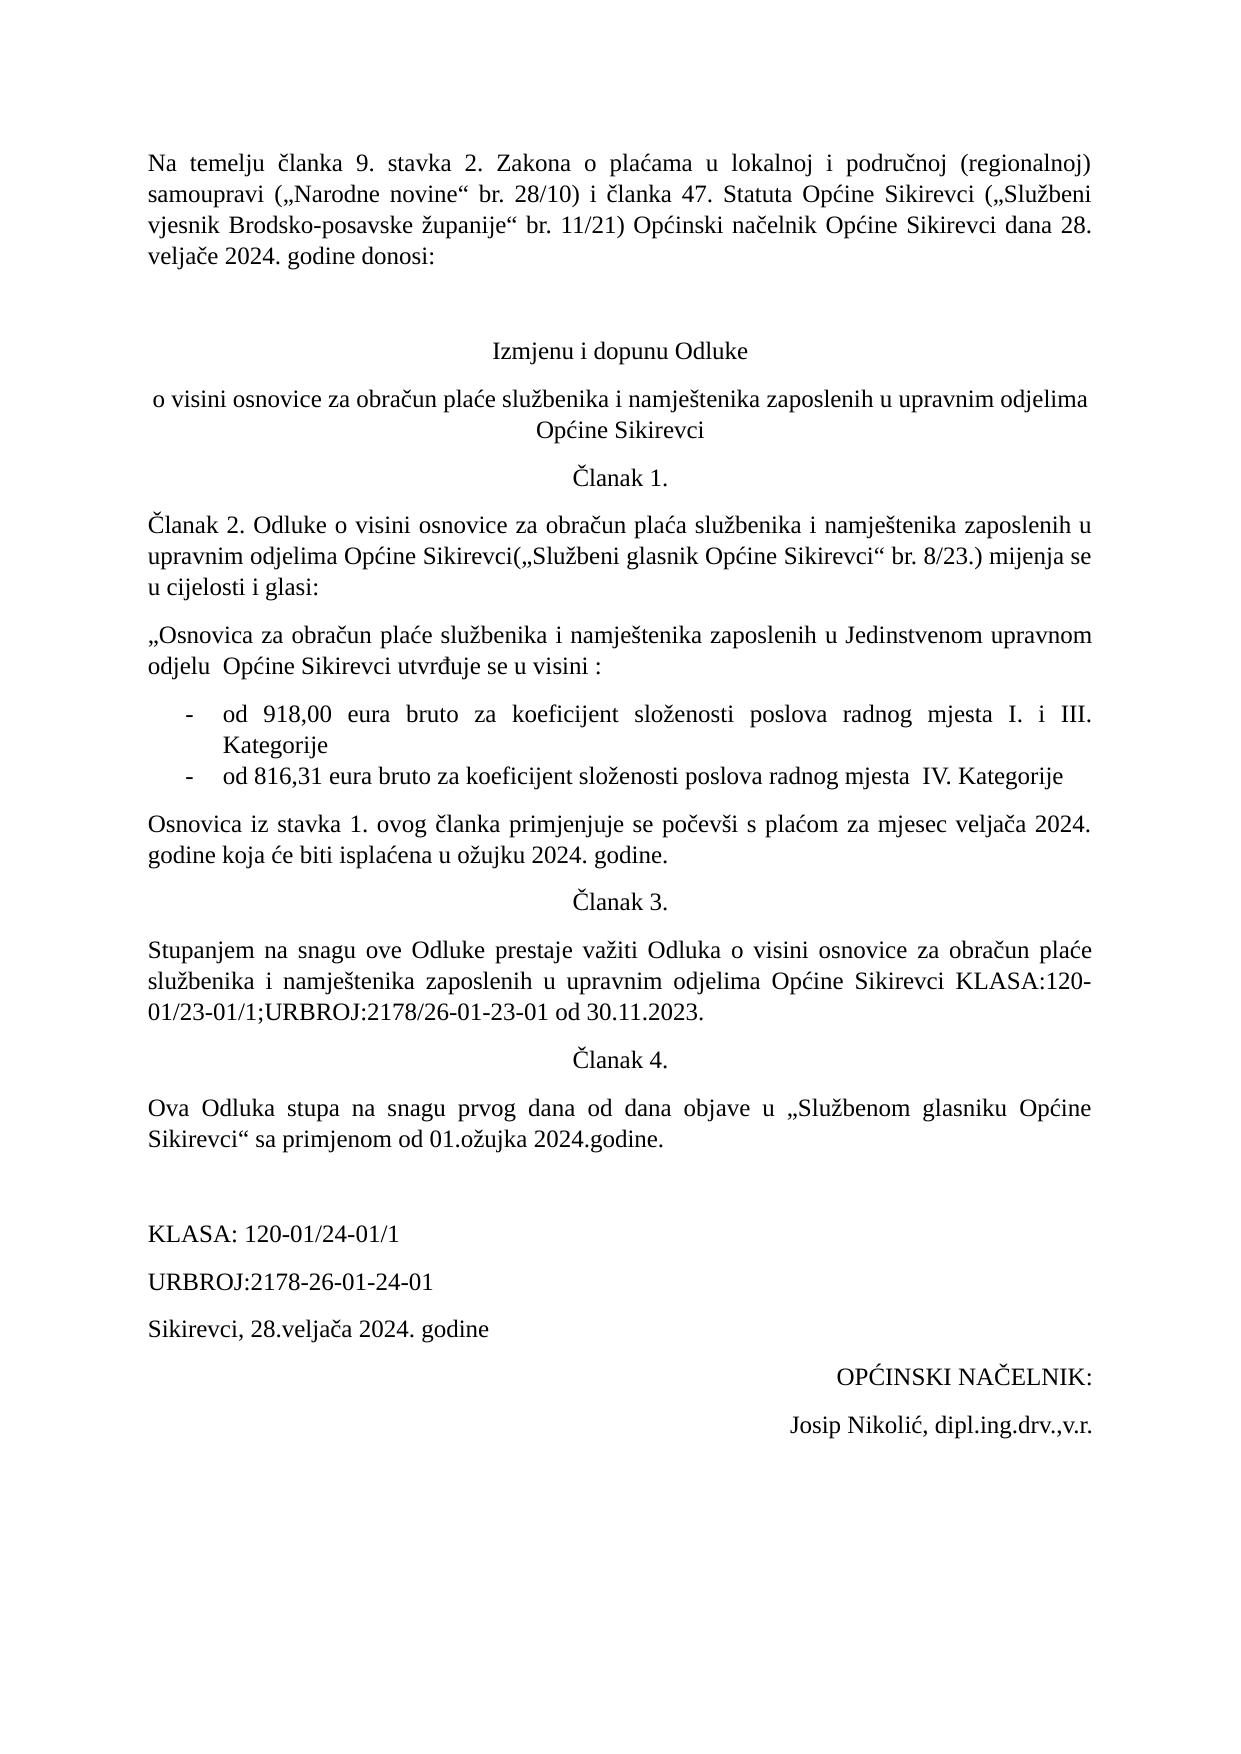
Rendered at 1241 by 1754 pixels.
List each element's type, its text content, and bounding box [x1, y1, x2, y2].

text Izmjenu i dopunu Odluke [148, 336, 1093, 365]
list od 816,31 eura bruto za koeficijent složenosti poslova radnog mjesta IV. Kategorije [185, 761, 1093, 790]
text Josip Nikolić, dipl.ing.drv.,v.r. [148, 1410, 1093, 1439]
text o visini osnovice za obračun plaće službenika i namještenika zaposlenih u upravnim odjelima Općine Sikirevci [148, 384, 1093, 444]
text Članak 4. [148, 1045, 1093, 1074]
text Ova Odluka stupa na snagu prvog dana od dana objave u „Službenom glasniku Općine Sikirevci“ sa primjenom od 01.ožujka 2024.godine. [148, 1093, 1093, 1152]
text OPĆINSKI NAČELNIK: [148, 1362, 1093, 1391]
text URBROJ:2178-26-01-24-01 [148, 1267, 1093, 1296]
text Stupanjem na snagu ove Odluke prestaje važiti Odluka o visini osnovice za obračun plaće službenika i namještenika zaposlenih u upravnim odjelima Općine Sikirevci KLASA:120-01/23-01/1;URBROJ:2178/26-01-23-01 od 30.11.2023. [148, 935, 1093, 1026]
list od 918,00 eura bruto za koeficijent složenosti poslova radnog mjesta I. i III. Kategorije [185, 699, 1093, 759]
text „Osnovica za obračun plaće službenika i namještenika zaposlenih u Jedinstvenom upravnom odjelu Općine Sikirevci utvrđuje se u visini : [148, 620, 1093, 680]
text Članak 3. [148, 887, 1093, 916]
text Na temelju članka 9. stavka 2. Zakona o plaćama u lokalnoj i područnoj (regionalnoj) samoupravi („Narodne novine“ br. 28/10) i članka 47. Statuta Općine Sikirevci („Službeni vjesnik Brodsko-posavske županije“ br. 11/21) Općinski načelnik Općine Sikirevci dana 28. veljače 2024. godine donosi: [148, 148, 1093, 269]
text Članak 2. Odluke o visini osnovice za obračun plaća službenika i namještenika zaposlenih u upravnim odjelima Općine Sikirevci(„Službeni glasnik Općine Sikirevci“ br. 8/23.) mijenja se u cijelosti i glasi: [148, 510, 1093, 601]
text Osnovica iz stavka 1. ovog članka primjenjuje se počevši s plaćom za mjesec veljača 2024. godine koja će biti isplaćena u ožujku 2024. godine. [148, 809, 1093, 868]
text KLASA: 120-01/24-01/1 [148, 1219, 1093, 1248]
text Članak 1. [148, 463, 1093, 491]
text Sikirevci, 28.veljača 2024. godine [148, 1314, 1093, 1343]
